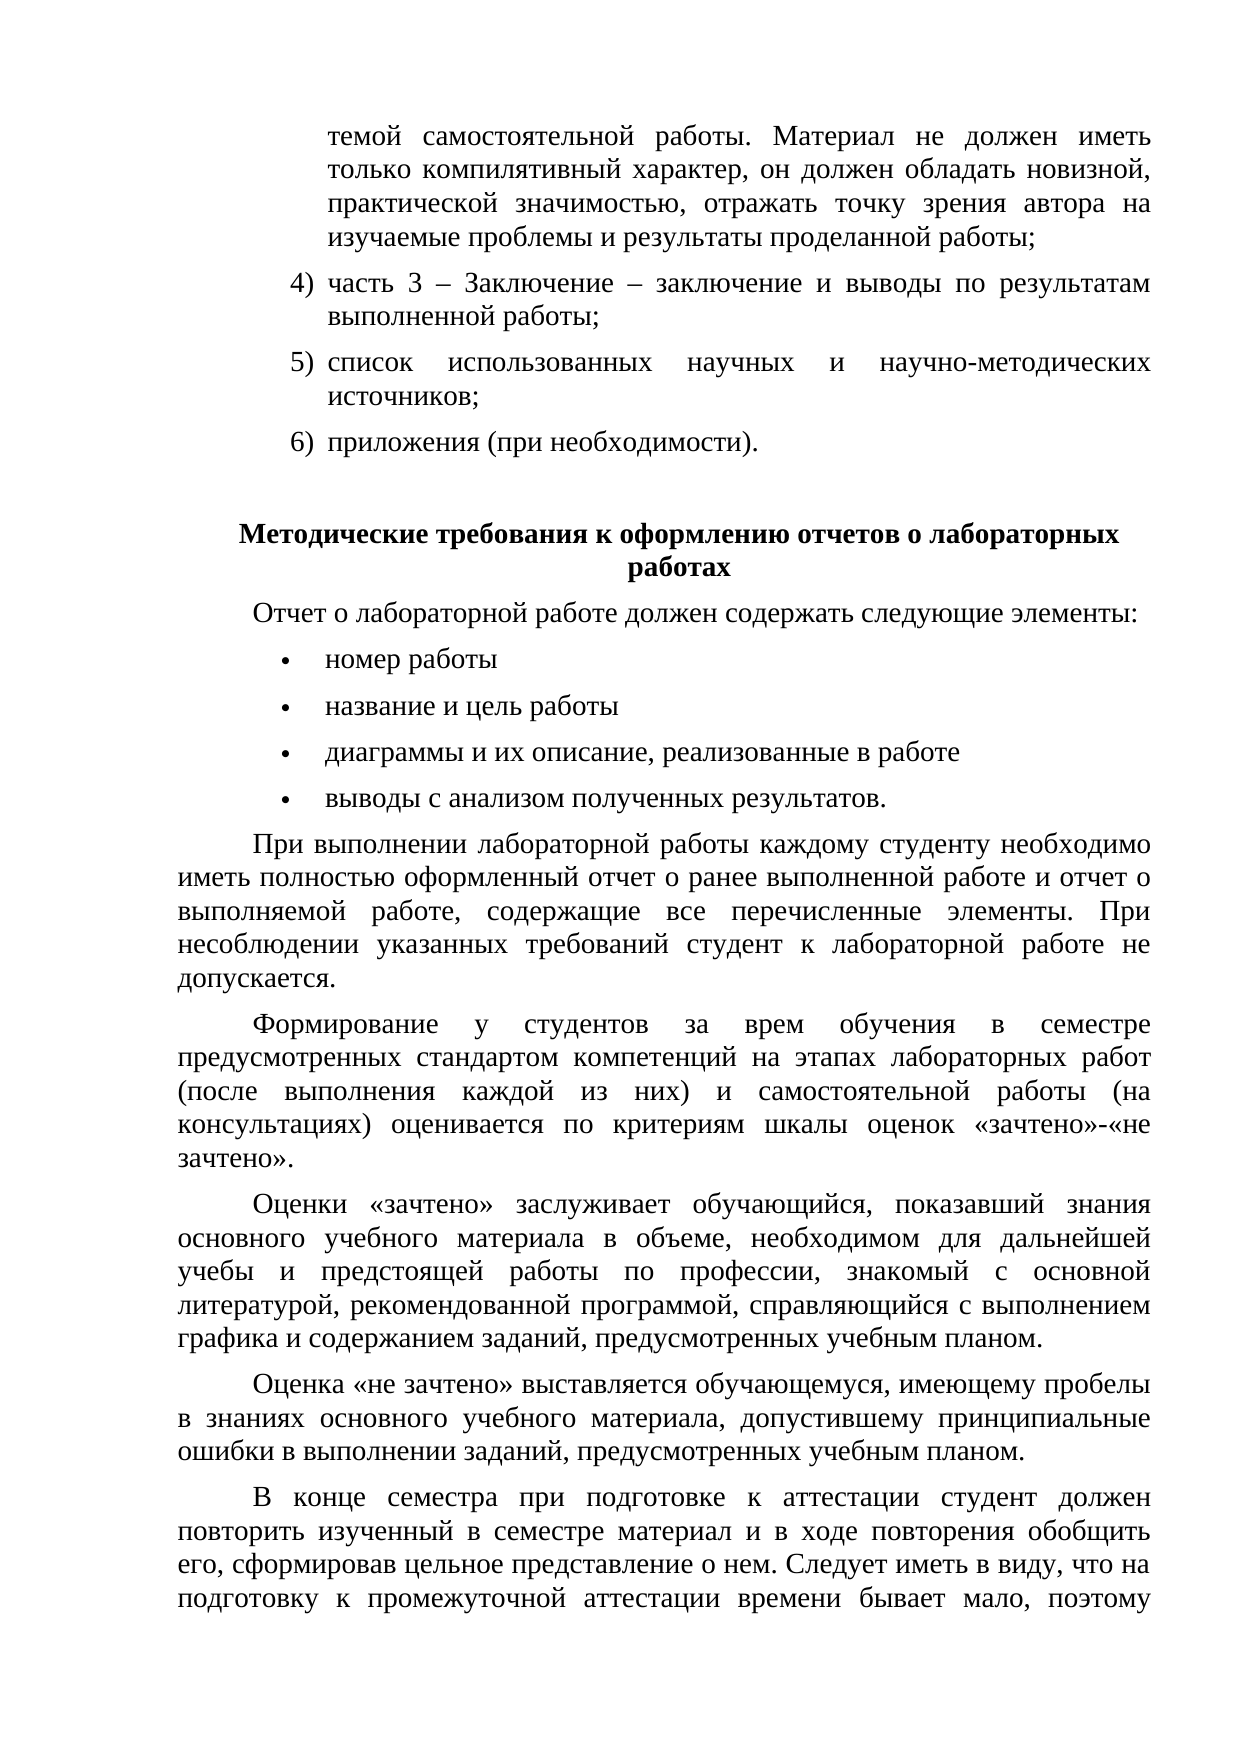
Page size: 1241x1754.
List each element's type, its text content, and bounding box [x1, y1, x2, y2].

list часть 3 – Заключение – заключение и выводы по результатам выполненной работы; [290, 265, 1152, 332]
text Отчет о лабораторной работе должен содержать следующие элементы: [177, 596, 1152, 629]
list список использованных научных и научно-методических источников; [290, 344, 1152, 411]
list диаграммы и их описание, реализованные в работе [282, 734, 1152, 767]
text Формирование у студентов за врем обучения в семестре предусмотренных стандартом компетенций на этапах лабораторных работ (после выполнения каждой из них) и самостоятельной работы (на консультациях) оценивается по критериям шкалы оценок «зачтено»-«не зачтено». [177, 1006, 1152, 1174]
list номер работы [282, 642, 1152, 675]
text При выполнении лабораторной работы каждому студенту необходимо иметь полностью оформленный отчет о ранее выполненной работе и отчет о выполняемой работе, содержащие все перечисленные элементы. При несоблюдении указанных требований студент к лабораторной работе не допускается. [177, 826, 1152, 993]
list выводы с анализом полученных результатов. [282, 780, 1152, 813]
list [290, 118, 1152, 252]
text Оценки «зачтено» заслуживает обучающийся, показавший знания основного учебного материала в объеме, необходимом для дальнейшей учебы и предстоящей работы по профессии, знакомый с основной литературой, рекомендованной программой, справляющийся с выполнением графика и содержанием заданий, предусмотренных учебным планом. [177, 1186, 1152, 1354]
text Оценка «не зачтено» выставляется обучающемуся, имеющему пробелы в знаниях основного учебного материала, допустившему принципиальные ошибки в выполнении заданий, предусмотренных учебным планом. [177, 1366, 1152, 1467]
text Методические требования к оформлению отчетов о лабораторных работах [207, 516, 1152, 583]
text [177, 1479, 1152, 1614]
list приложения (при необходимости). [290, 424, 1152, 457]
list название и цель работы [282, 688, 1152, 721]
